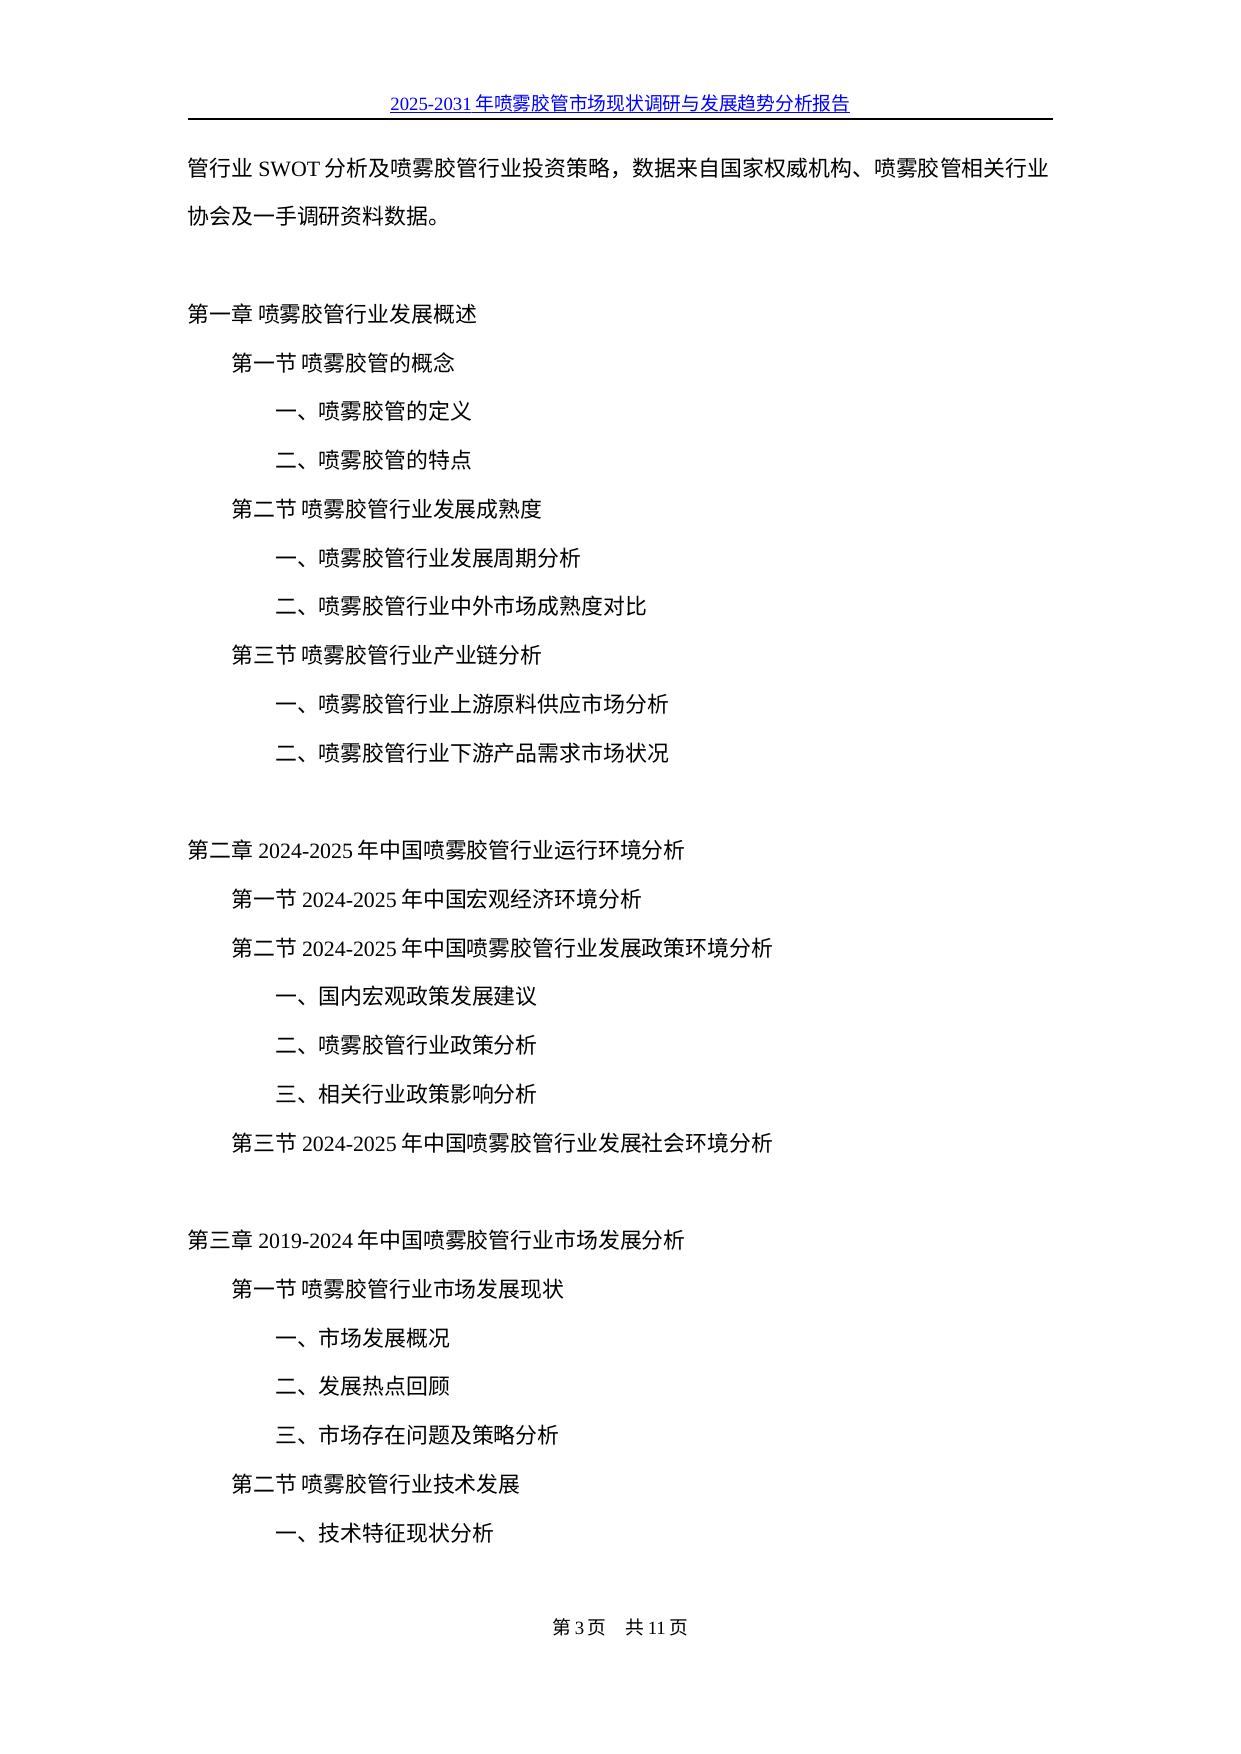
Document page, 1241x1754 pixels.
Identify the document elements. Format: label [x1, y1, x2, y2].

text [187, 150, 1053, 1548]
